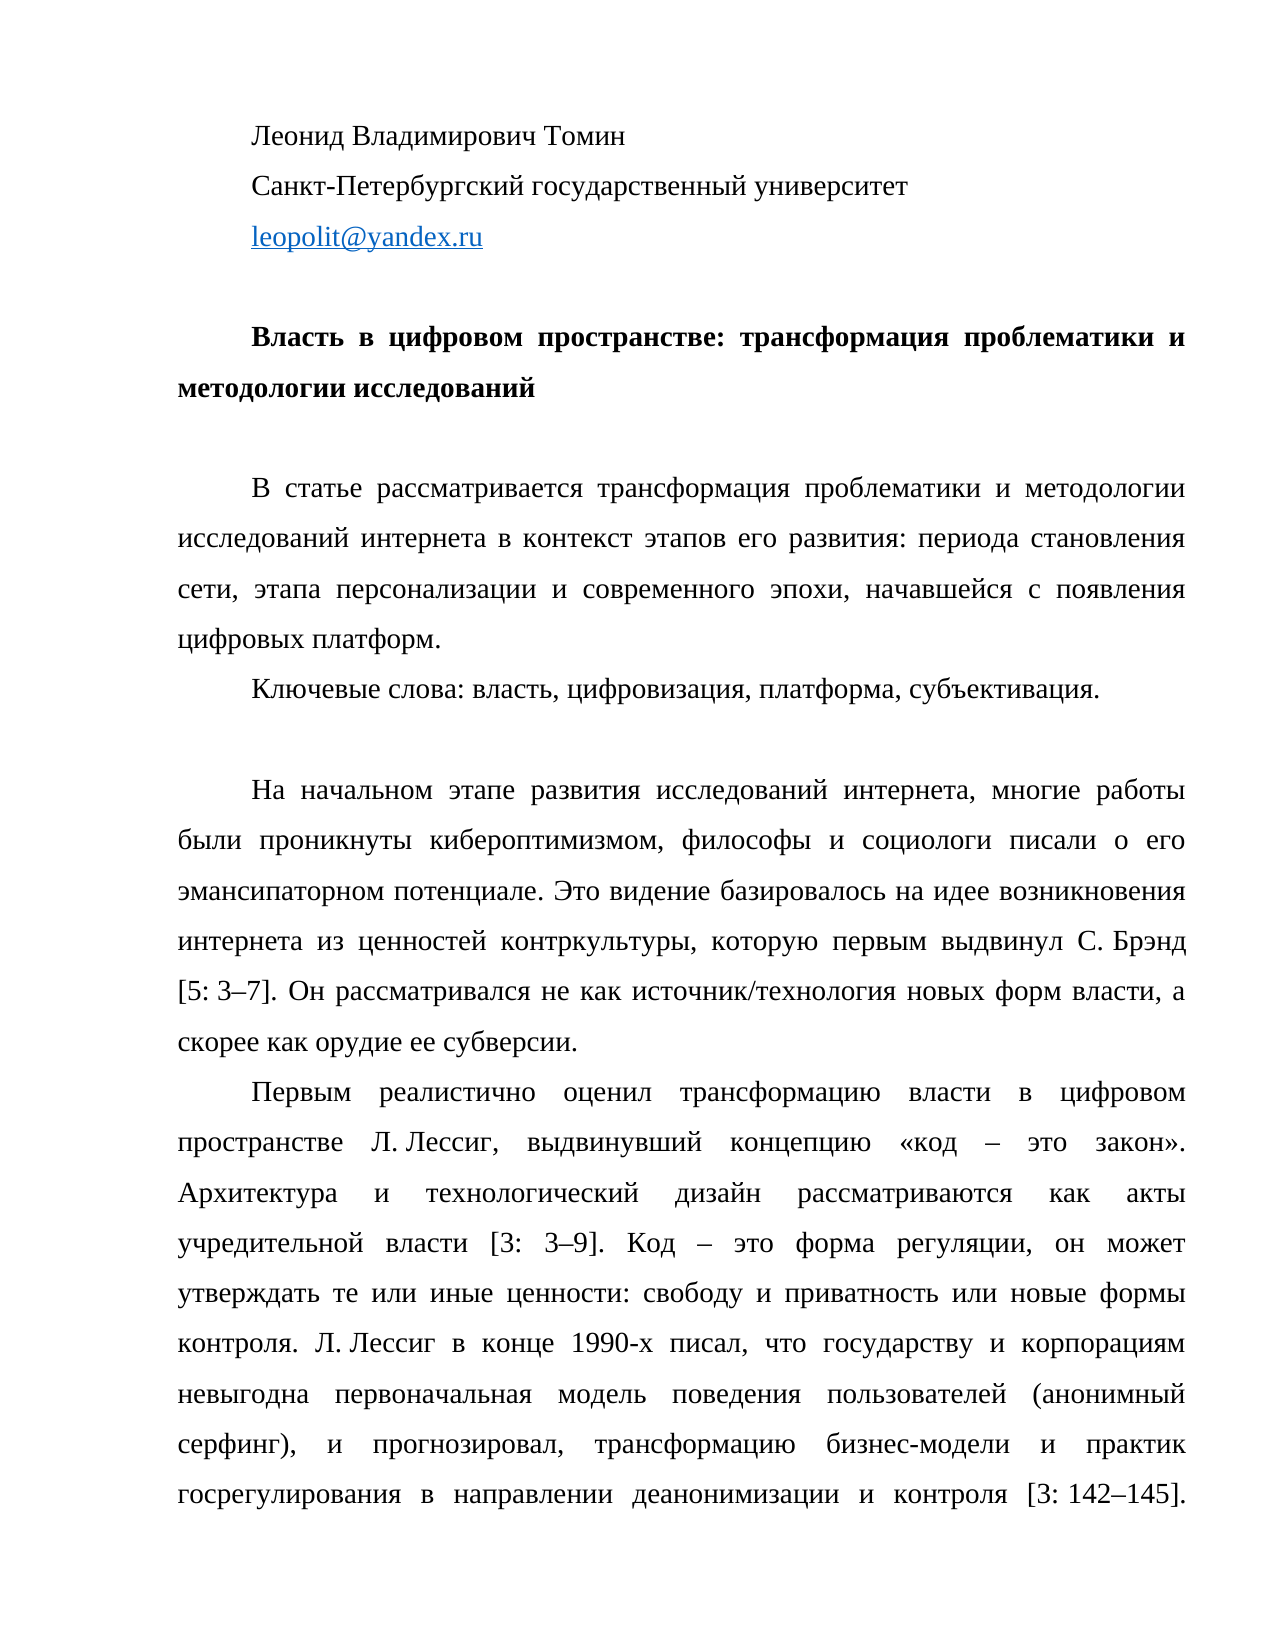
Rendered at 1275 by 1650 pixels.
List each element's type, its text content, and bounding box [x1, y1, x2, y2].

text Санкт-Петербургский государственный университет [177, 168, 1186, 202]
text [177, 1074, 1186, 1510]
text Власть в цифровом пространстве: трансформация проблематики и методологии исследований [177, 319, 1186, 403]
text В статье рассматривается трансформация проблематики и методологии исследований интернета в контекст этапов его развития: периода становления сети, этапа персонализации и современного эпохи, начавшейся с появления цифровых платформ. [177, 470, 1186, 655]
text Леонид Владимирович Томин [177, 118, 1186, 152]
text leopolit@yandex.ru [177, 219, 1186, 252]
text Ключевые слова: власть, цифровизация, платформа, субъективация. [177, 672, 1186, 705]
text На начальном этапе развития исследований интернета, многие работы были проникнуты кибероптимизмом, философы и социологи писали о его эмансипаторном потенциале. Это видение базировалось на идее возникновения интернета из ценностей контркультуры, которую первым выдвинул С. Брэнд [5: 3–7]. Он рассматривался не как источник/технология новых форм власти, а скорее как орудие ее субверсии. [177, 772, 1186, 1057]
